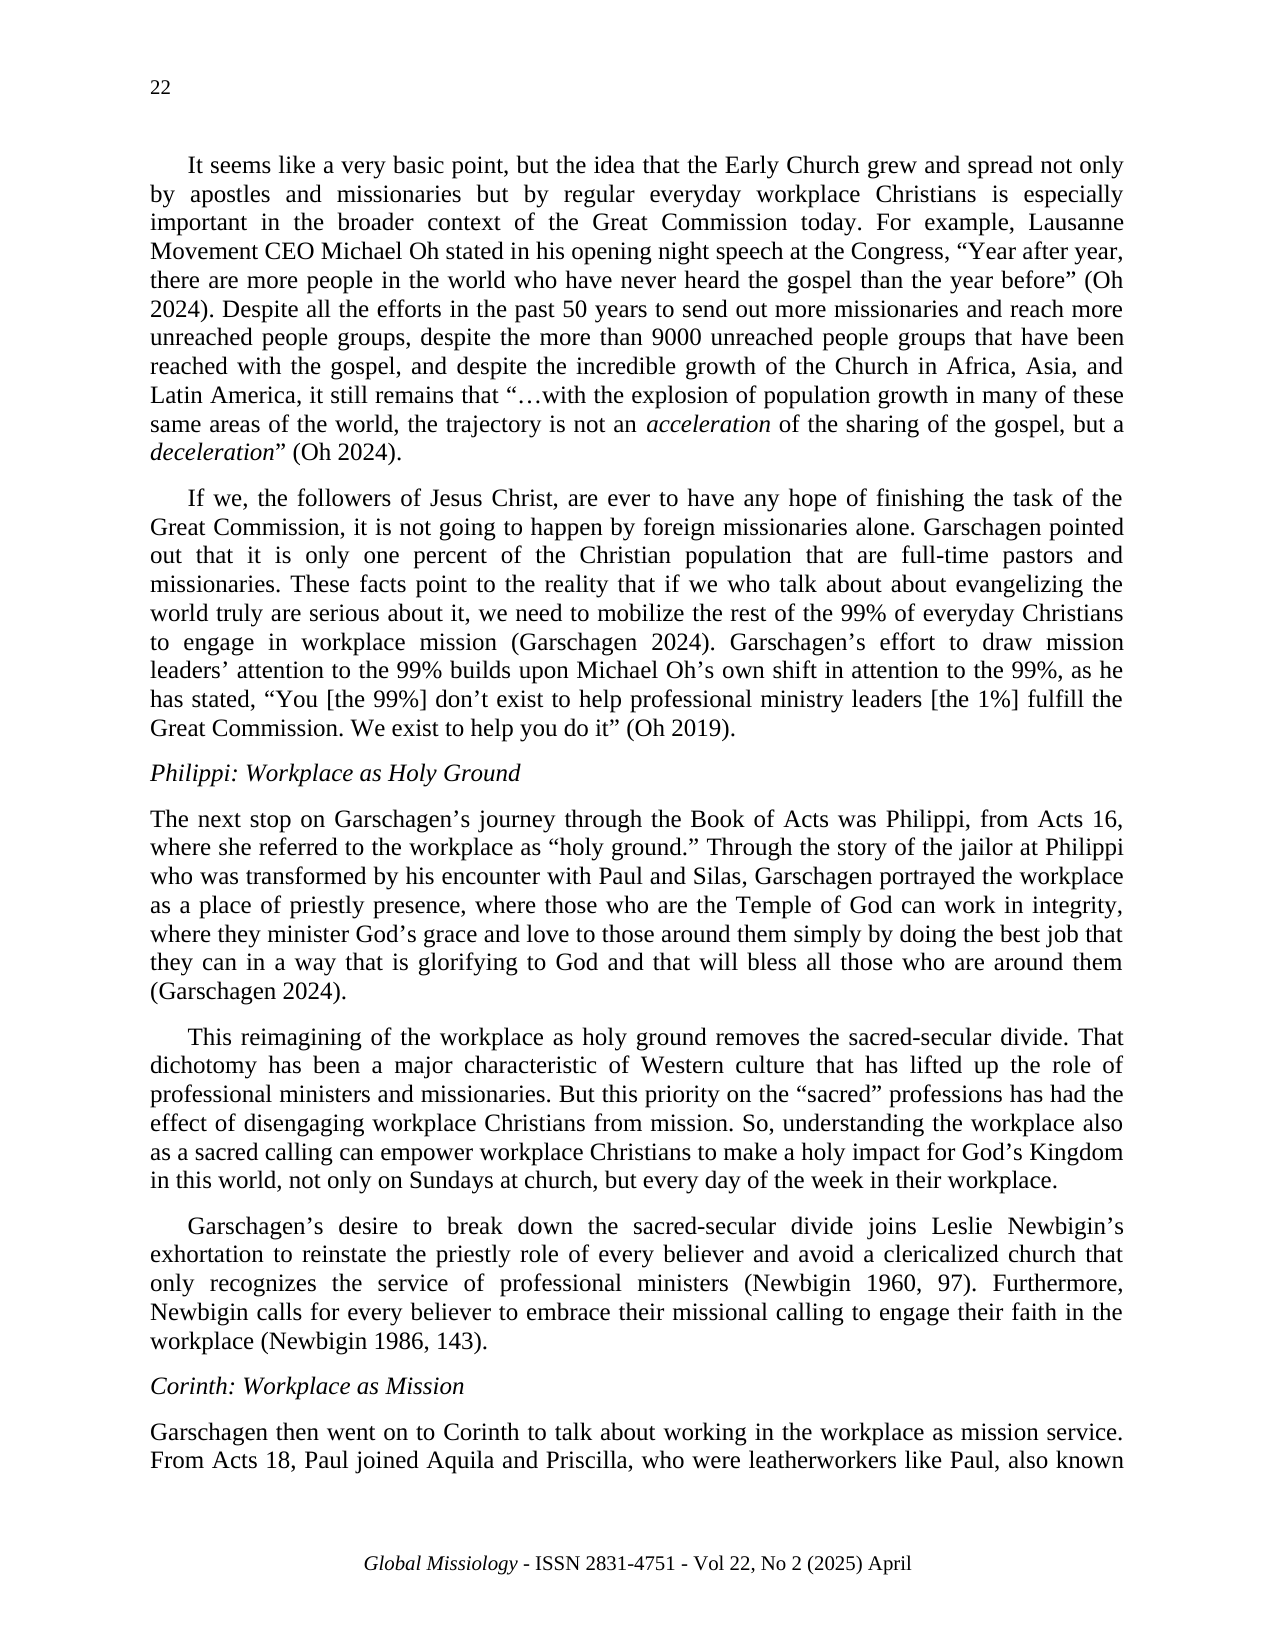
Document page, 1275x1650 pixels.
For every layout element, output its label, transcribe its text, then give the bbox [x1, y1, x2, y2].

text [150, 1417, 1125, 1474]
text If we, the followers of Jesus Christ, are ever to have any hope of finishing the task of the Great Commission, it is not going to happen by foreign missionaries alone. Garschagen pointed out that it is only one percent of the Christian population that are full-time pastors and missionaries. These facts point to the reality that if we who talk about about evangelizing the world truly are serious about it, we need to mobilize the rest of the 99% of everyday Christians to engage in workplace mission (Garschagen 2024). Garschagen’s effort to draw mission leaders’ attention to the 99% builds upon Michael Oh’s own shift in attention to the 99%, as he has stated, “You [the 99%] don’t exist to help professional ministry leaders [the 1%] fulfill the Great Commission. We exist to help you do it” (Oh 2019). [150, 483, 1125, 742]
text Garschagen’s desire to break down the sacred-secular divide joins Leslie Newbigin’s exhortation to reinstate the priestly role of every believer and avoid a clericalized church that only recognizes the service of professional ministers (Newbigin 1960, 97). Furthermore, Newbigin calls for every believer to embrace their missional calling to engage their faith in the workplace (Newbigin 1986, 143). [150, 1211, 1125, 1354]
text The next stop on Garschagen’s journey through the Book of Acts was Philippi, from Acts 16, where she referred to the workplace as “holy ground.” Through the story of the jailor at Philippi who was transformed by his encounter with Paul and Silas, Garschagen portrayed the workplace as a place of priestly presence, where those who are the Temple of God can work in integrity, where they minister God’s grace and love to those around them simply by doing the best job that they can in a way that is glorifying to God and that will bless all those who are around them (Garschagen 2024). [150, 804, 1125, 1005]
text Corinth: Workplace as Mission [150, 1371, 1125, 1400]
text It seems like a very basic point, but the idea that the Early Church grew and spread not only by apostles and missionaries but by regular everyday workplace Christians is especially important in the broader context of the Great Commission today. For example, Lausanne Movement CEO Michael Oh stated in his opening night speech at the Congress, “Year after year, there are more people in the world who have never heard the gospel than the year before” (Oh 2024). Despite all the efforts in the past 50 years to send out more missionaries and reach more unreached people groups, despite the more than 9000 unreached people groups that have been reached with the gospel, and despite the incredible growth of the Church in Africa, Asia, and Latin America, it still remains that “…with the explosion of population growth in many of these same areas of the world, the trajectory is not an acceleration of the sharing of the gospel, but a deceleration” (Oh 2024). [150, 150, 1125, 466]
text Philippi: Workplace as Holy Ground [150, 758, 1125, 787]
text This reimagining of the workplace as holy ground removes the sacred-secular divide. That dichotomy has been a major characteristic of Western culture that has lifted up the role of professional ministers and missionaries. But this priority on the “sacred” professions has had the effect of disengaging workplace Christians from mission. So, understanding the workplace also as a sacred calling can empower workplace Christians to make a holy impact for God’s Kingdom in this world, not only on Sundays at church, but every day of the week in their workplace. [150, 1022, 1125, 1194]
